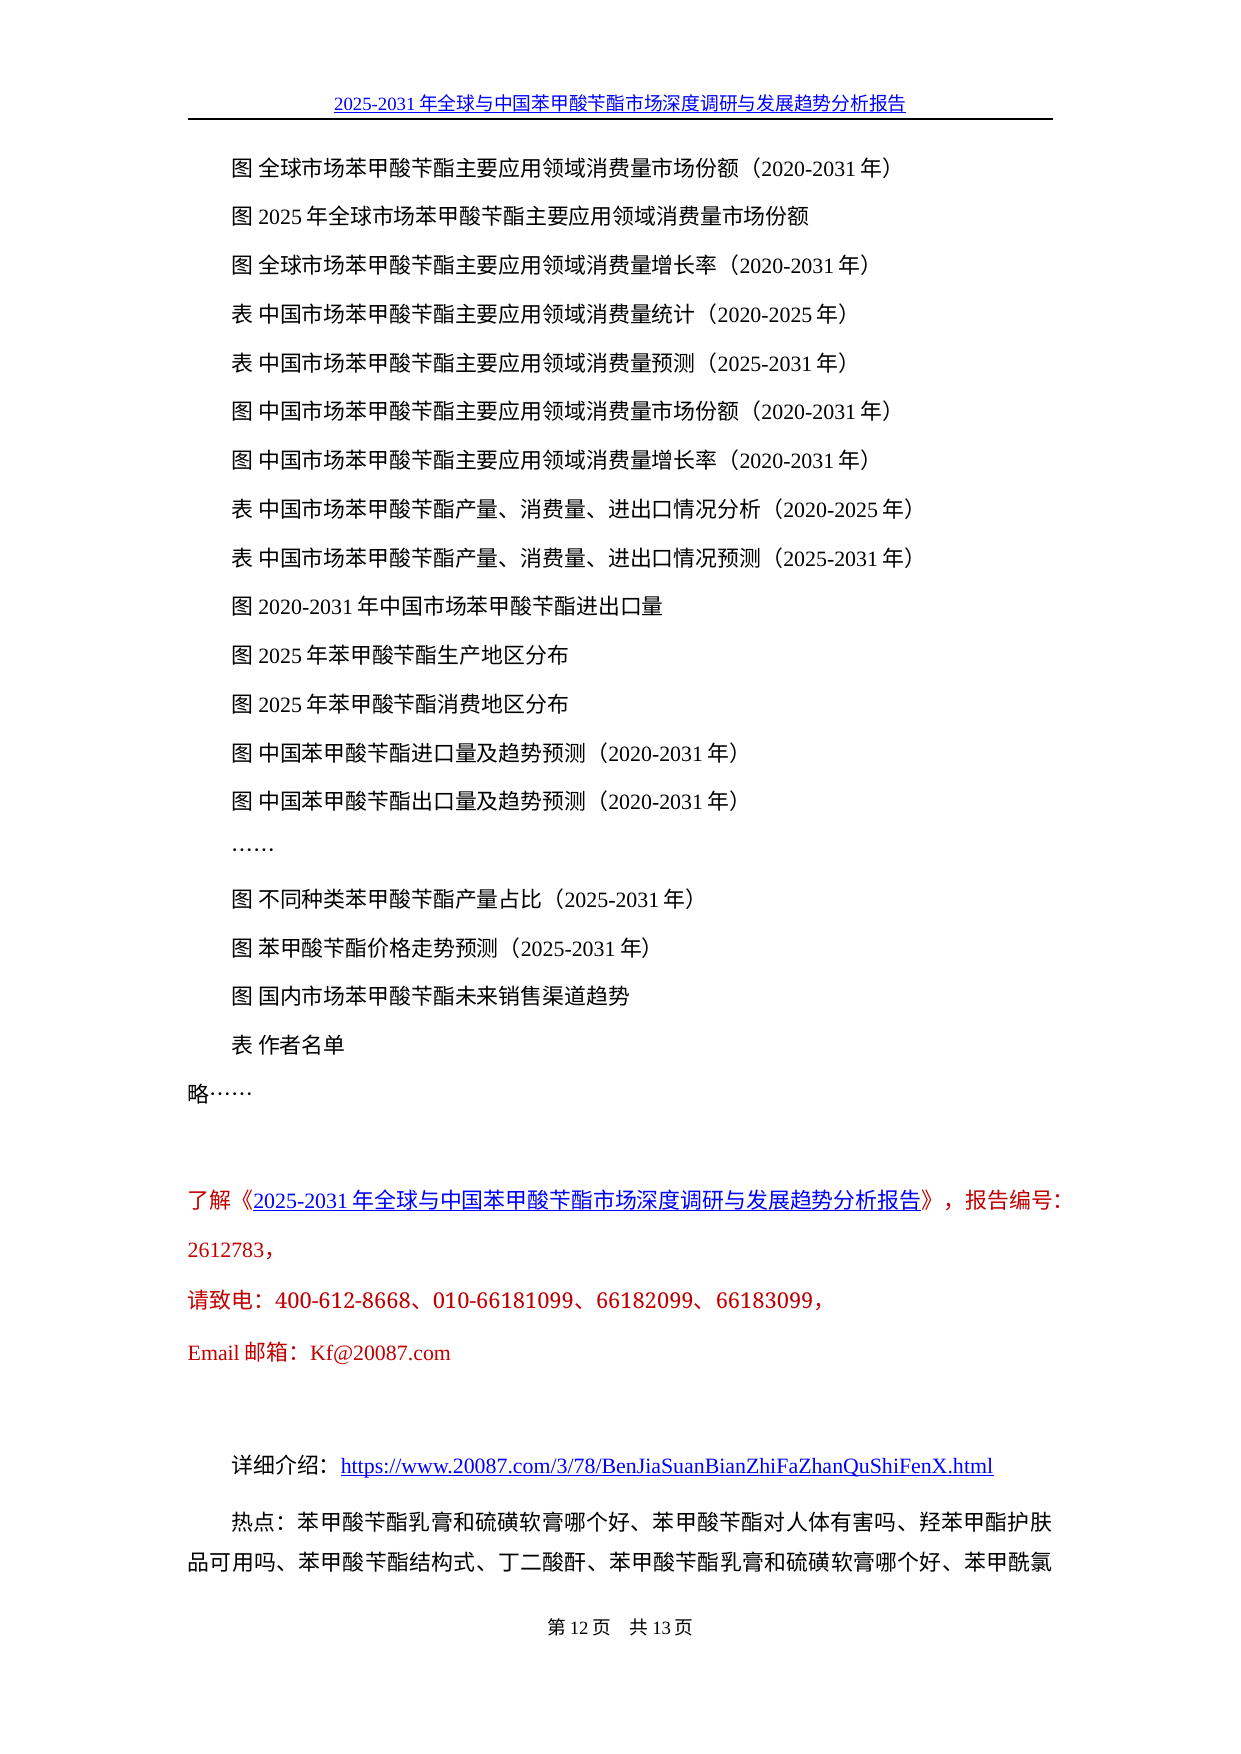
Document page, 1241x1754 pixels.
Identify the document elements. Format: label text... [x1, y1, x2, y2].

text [187, 1504, 1053, 1577]
text 详细介绍：https://www.20087.com/3/78/BenJiaSuanBianZhiFaZhanQuShiFenX.html [187, 1448, 1053, 1480]
text 了解《2025-2031年全球与中国苯甲酸苄酯市场深度调研与发展趋势分析报告》，报告编号：2612783， [187, 1183, 1053, 1264]
text Email邮箱：Kf@20087.com [187, 1335, 1053, 1367]
text 请致电：400-612-8668、010-66181099、66182099、66183099， [187, 1283, 1053, 1316]
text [187, 150, 1053, 1109]
